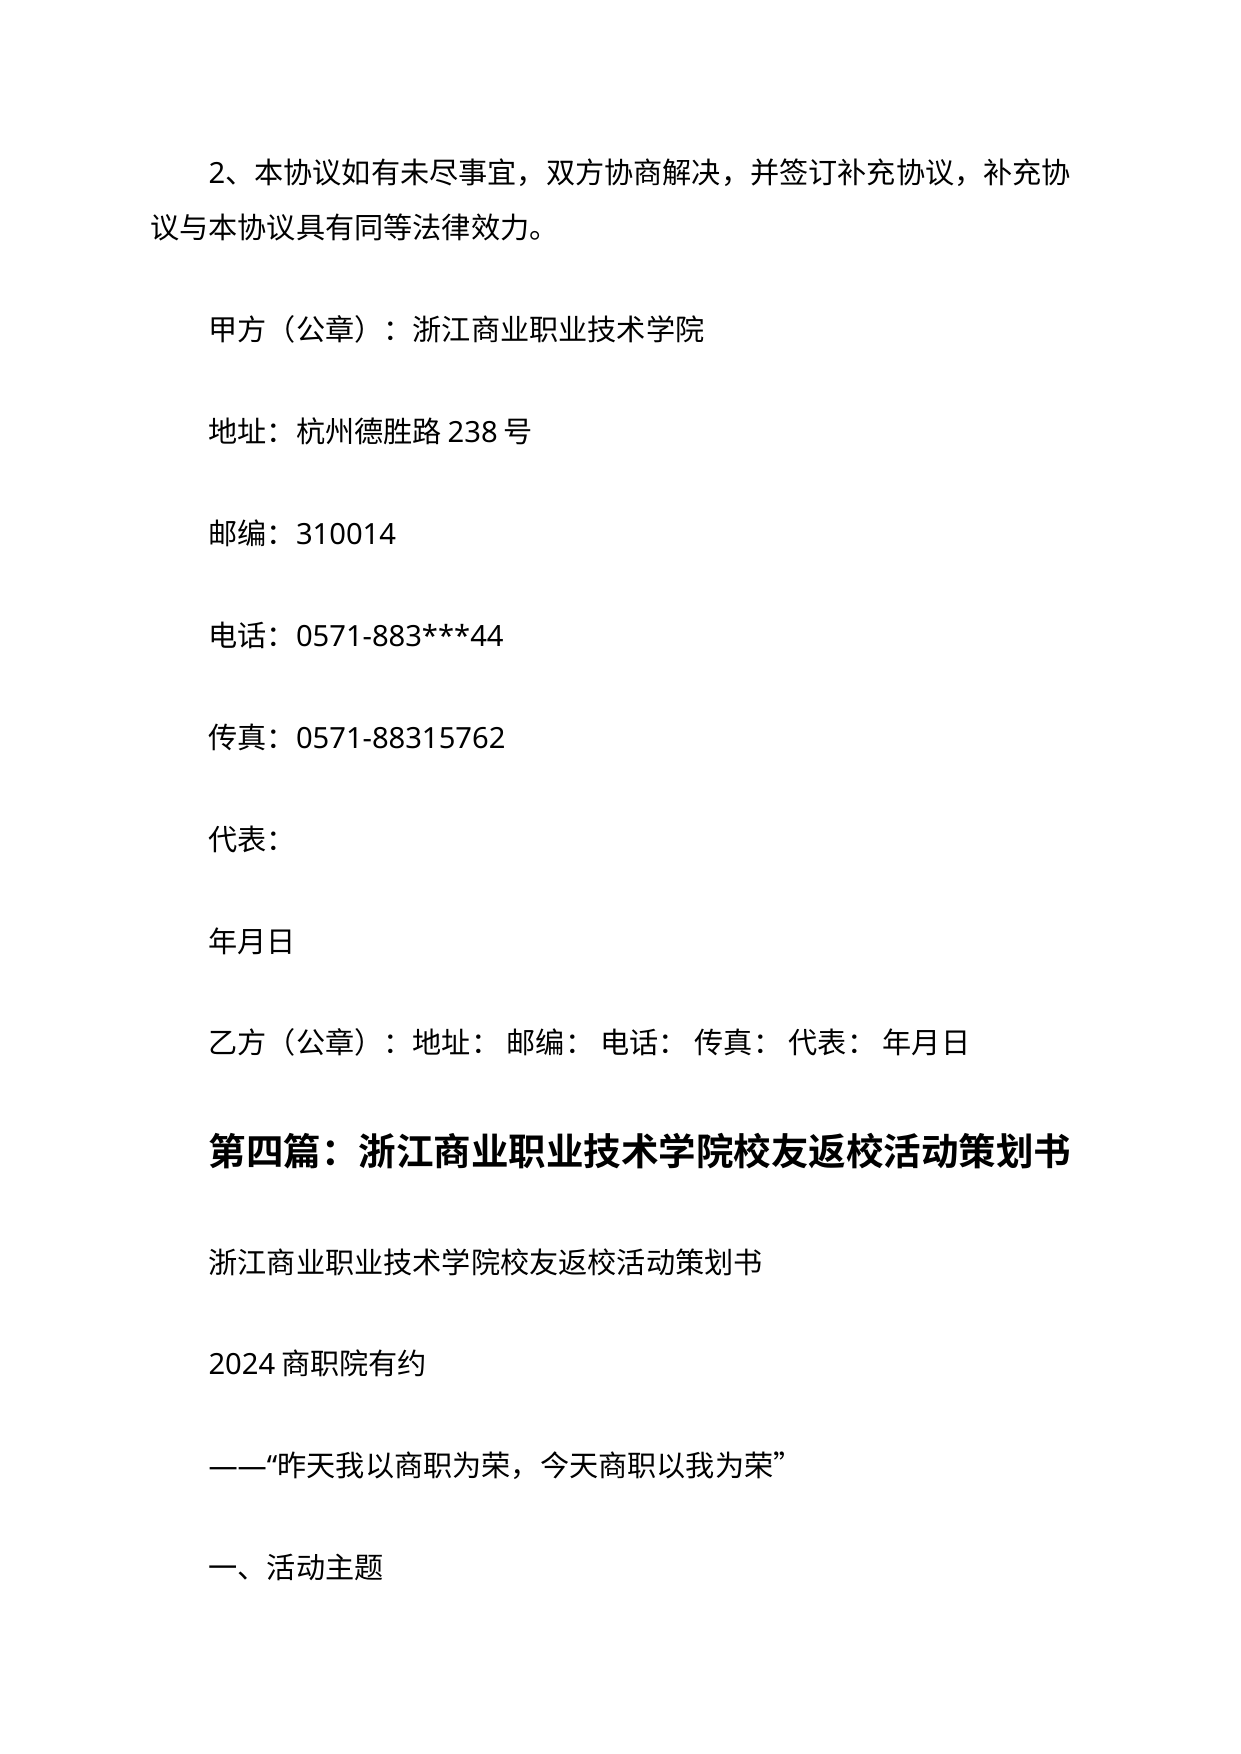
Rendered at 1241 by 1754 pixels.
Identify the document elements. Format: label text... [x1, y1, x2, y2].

text 2、本协议如有未尽事宜，双方协商解决，并签订补充协议，补充协议与本协议具有同等法律效力。 [150, 150, 1090, 247]
text 传真：0571-88315762 [150, 714, 1090, 757]
text 地址：杭州德胜路238号 [150, 408, 1090, 451]
text 浙江商业职业技术学院校友返校活动策划书 [150, 1239, 1090, 1281]
text 2024商职院有约 [150, 1341, 1090, 1383]
text 邮编：310014 [150, 511, 1090, 553]
text 第四篇：浙江商业职业技术学院校友返校活动策划书 [150, 1122, 1090, 1176]
text 代表： [150, 816, 1090, 859]
text 年月日 [150, 918, 1090, 961]
text 乙方（公章）：地址： 邮编： 电话： 传真： 代表： 年月日 [150, 1020, 1090, 1062]
text ——“昨天我以商职为荣，今天商职以我为荣” [150, 1443, 1090, 1485]
text 一、活动主题 [150, 1545, 1090, 1587]
text 电话：0571-883***44 [150, 612, 1090, 655]
text 甲方（公章）：浙江商业职业技术学院 [150, 307, 1090, 349]
